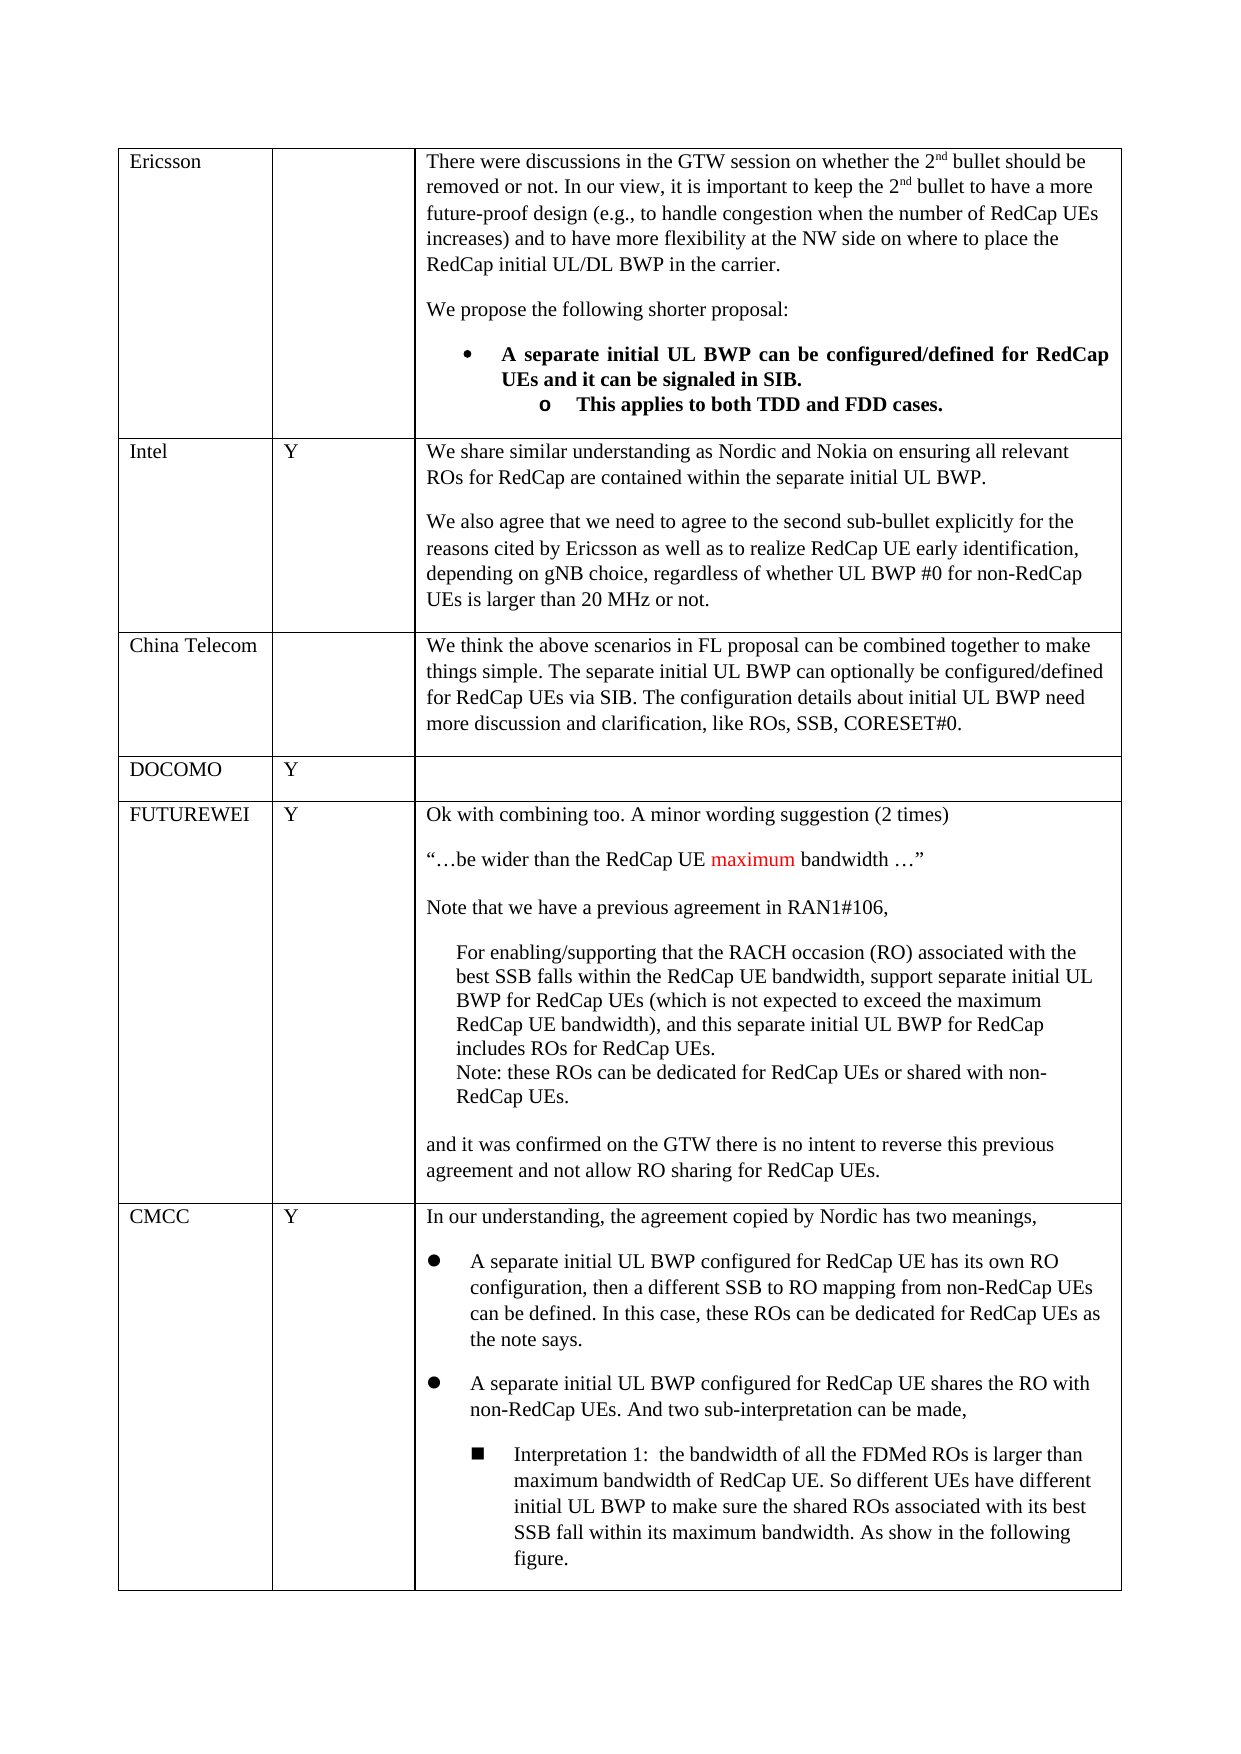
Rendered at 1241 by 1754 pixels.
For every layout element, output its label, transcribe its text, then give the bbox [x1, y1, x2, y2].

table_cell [416, 1204, 1121, 1590]
table_cell We share similar understanding as Nordic and Nokia on ensuring all relevant ROs for RedCap are contained within the separate initial UL BWP. We also agree that we need to agree to the second sub-bullet explicitly for the reasons cited by Ericsson as well as to realize RedCap UE early identification, depending on gNB choice, regardless of whether UL BWP #0 for non-RedCap UEs is larger than 20 MHz or not. [416, 439, 1121, 632]
table_cell We think the above scenarios in FL proposal can be combined together to make things simple. The separate initial UL BWP can optionally be configured/defined for RedCap UEs via SIB. The configuration details about initial UL BWP need more discussion and clarification, like ROs, SSB, CORESET#0. [416, 633, 1121, 756]
table_cell FUTUREWEI [119, 802, 272, 1203]
table_cell DOCOMO [119, 757, 272, 801]
table_cell There were discussions in the GTW session on whether the 2nd bullet should be removed or not. In our view, it is important to keep the 2nd bullet to have a more future-proof design (e.g., to handle congestion when the number of RedCap UEs increases) and to have more flexibility at the NW side on where to place the RedCap initial UL/DL BWP in the carrier. We propose the following shorter proposal: A separate initial UL BWP can be configured/defined for RedCap UEs and it can be signaled in SIB. This applies to both TDD and FDD cases. [416, 149, 1121, 438]
table_cell Intel [119, 439, 272, 632]
table_cell [273, 633, 414, 756]
table_cell CMCC [119, 1204, 272, 1590]
table_cell Y [273, 439, 414, 632]
table_cell China Telecom [119, 633, 272, 756]
table_cell Ok with combining too. A minor wording suggestion (2 times) “…be wider than the RedCap UE maximum bandwidth …” Note that we have a previous agreement in RAN1#106, For enabling/supporting that the RACH occasion (RO) associated with the best SSB falls within the RedCap UE bandwidth, support separate initial UL BWP for RedCap UEs (which is not expected to exceed the maximum RedCap UE bandwidth), and this separate initial UL BWP for RedCap includes ROs for RedCap UEs. Note: these ROs can be dedicated for RedCap UEs or shared with non-RedCap UEs. and it was confirmed on the GTW there is no intent to reverse this previous agreement and not allow RO sharing for RedCap UEs. [416, 802, 1121, 1203]
table_cell [416, 757, 1121, 801]
table_cell Y [273, 802, 414, 1203]
table_cell Y [273, 1204, 414, 1590]
table_cell [273, 149, 414, 438]
table_cell Ericsson [119, 149, 272, 438]
table_cell Y [273, 757, 414, 801]
